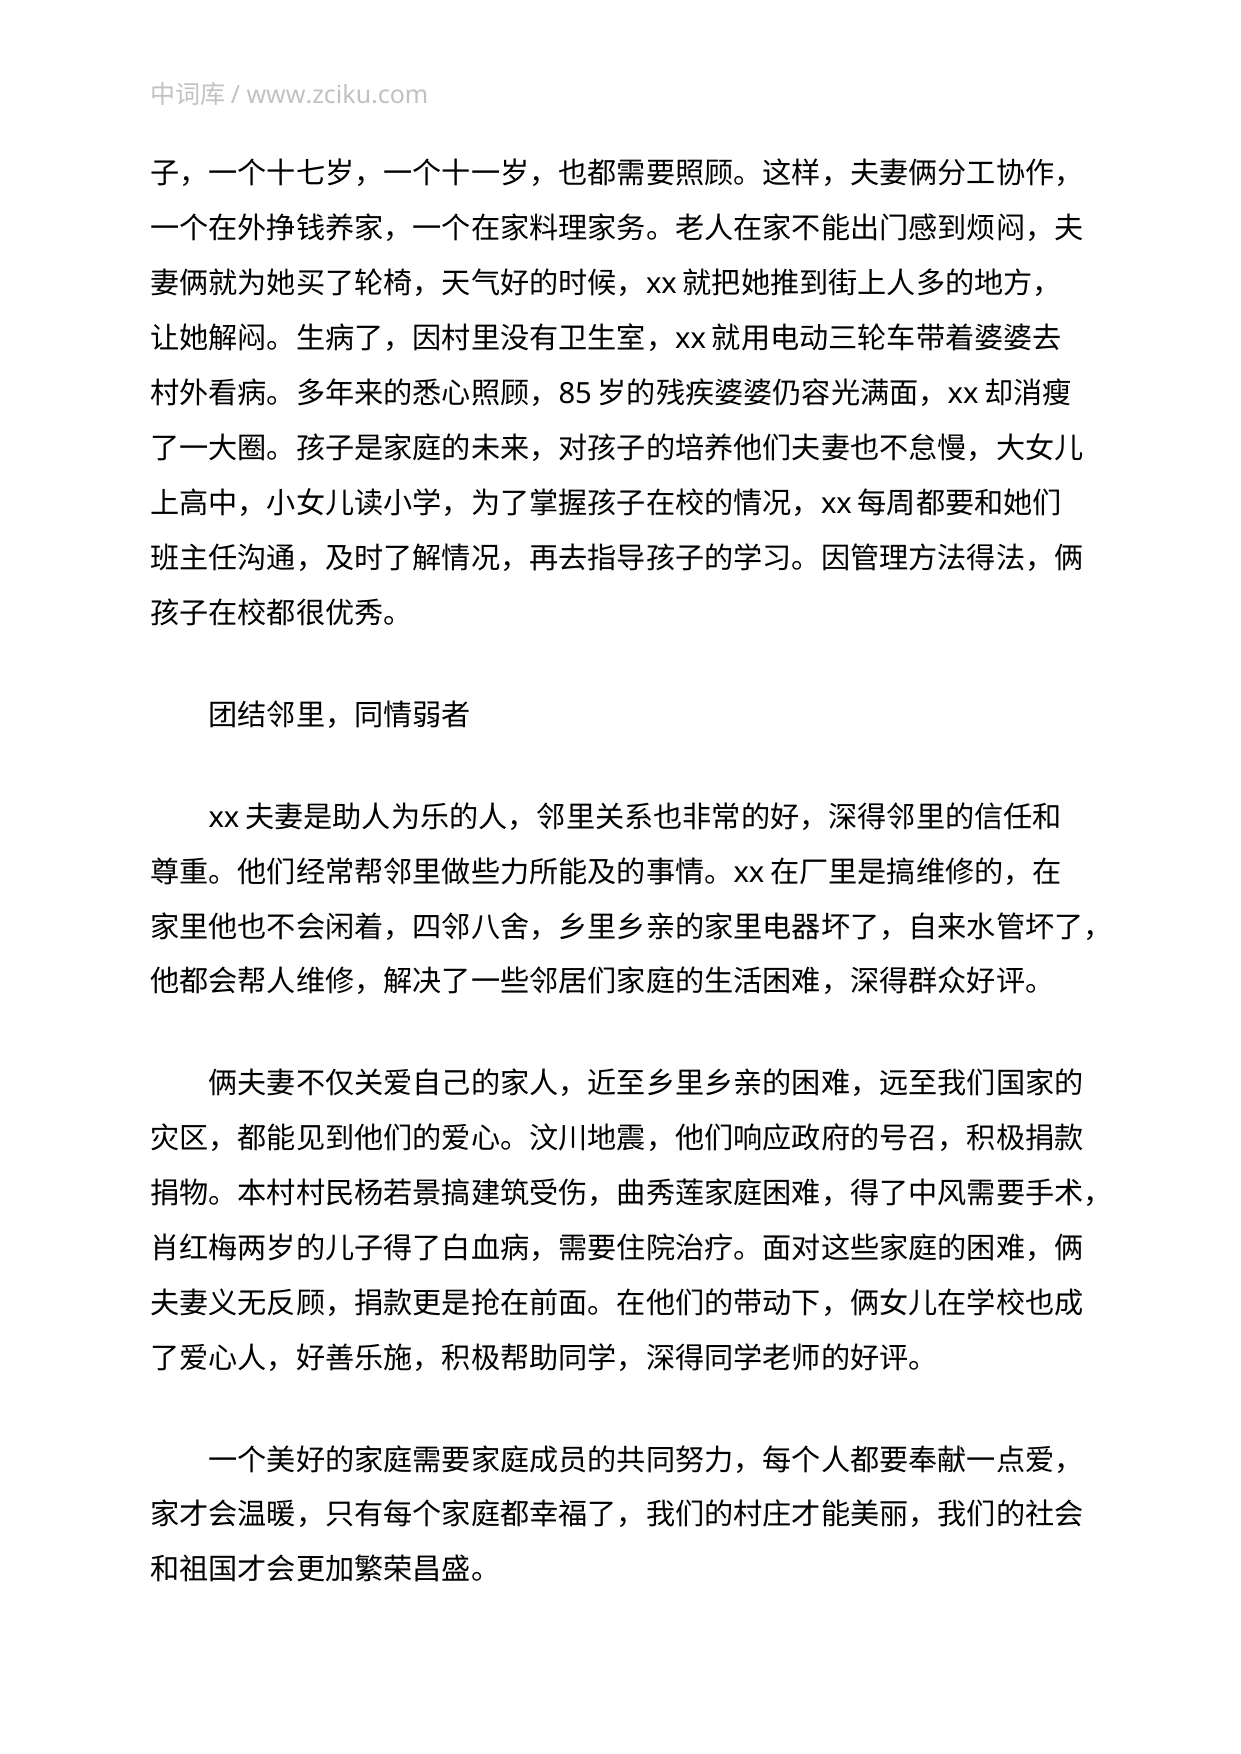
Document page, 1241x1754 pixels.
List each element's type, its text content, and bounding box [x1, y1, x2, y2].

text 俩夫妻不仅关爱自己的家人，近至乡里乡亲的困难，远至我们国家的灾区，都能见到他们的爱心。汶川地震，他们响应政府的号召，积极捐款捐物。本村村民杨若景搞建筑受伤，曲秀莲家庭困难，得了中风需要手术，肖红梅两岁的儿子得了白血病，需要住院治疗。面对这些家庭的困难，俩夫妻义无反顾，捐款更是抢在前面。在他们的带动下，俩女儿在学校也成了爱心人，好善乐施，积极帮助同学，深得同学老师的好评。 [150, 1060, 1090, 1377]
text xx夫妻是助人为乐的人，邻里关系也非常的好，深得邻里的信任和尊重。他们经常帮邻里做些力所能及的事情。xx在厂里是搞维修的，在家里他也不会闲着，四邻八舍，乡里乡亲的家里电器坏了，自来水管坏了，他都会帮人维修，解决了一些邻居们家庭的生活困难，深得群众好评。 [150, 793, 1090, 1000]
text 一个美好的家庭需要家庭成员的共同努力，每个人都要奉献一点爱，家才会温暖，只有每个家庭都幸福了，我们的村庄才能美丽，我们的社会和祖国才会更加繁荣昌盛。 [150, 1436, 1090, 1588]
text 团结邻里，同情弱者 [150, 691, 1090, 734]
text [150, 150, 1090, 632]
